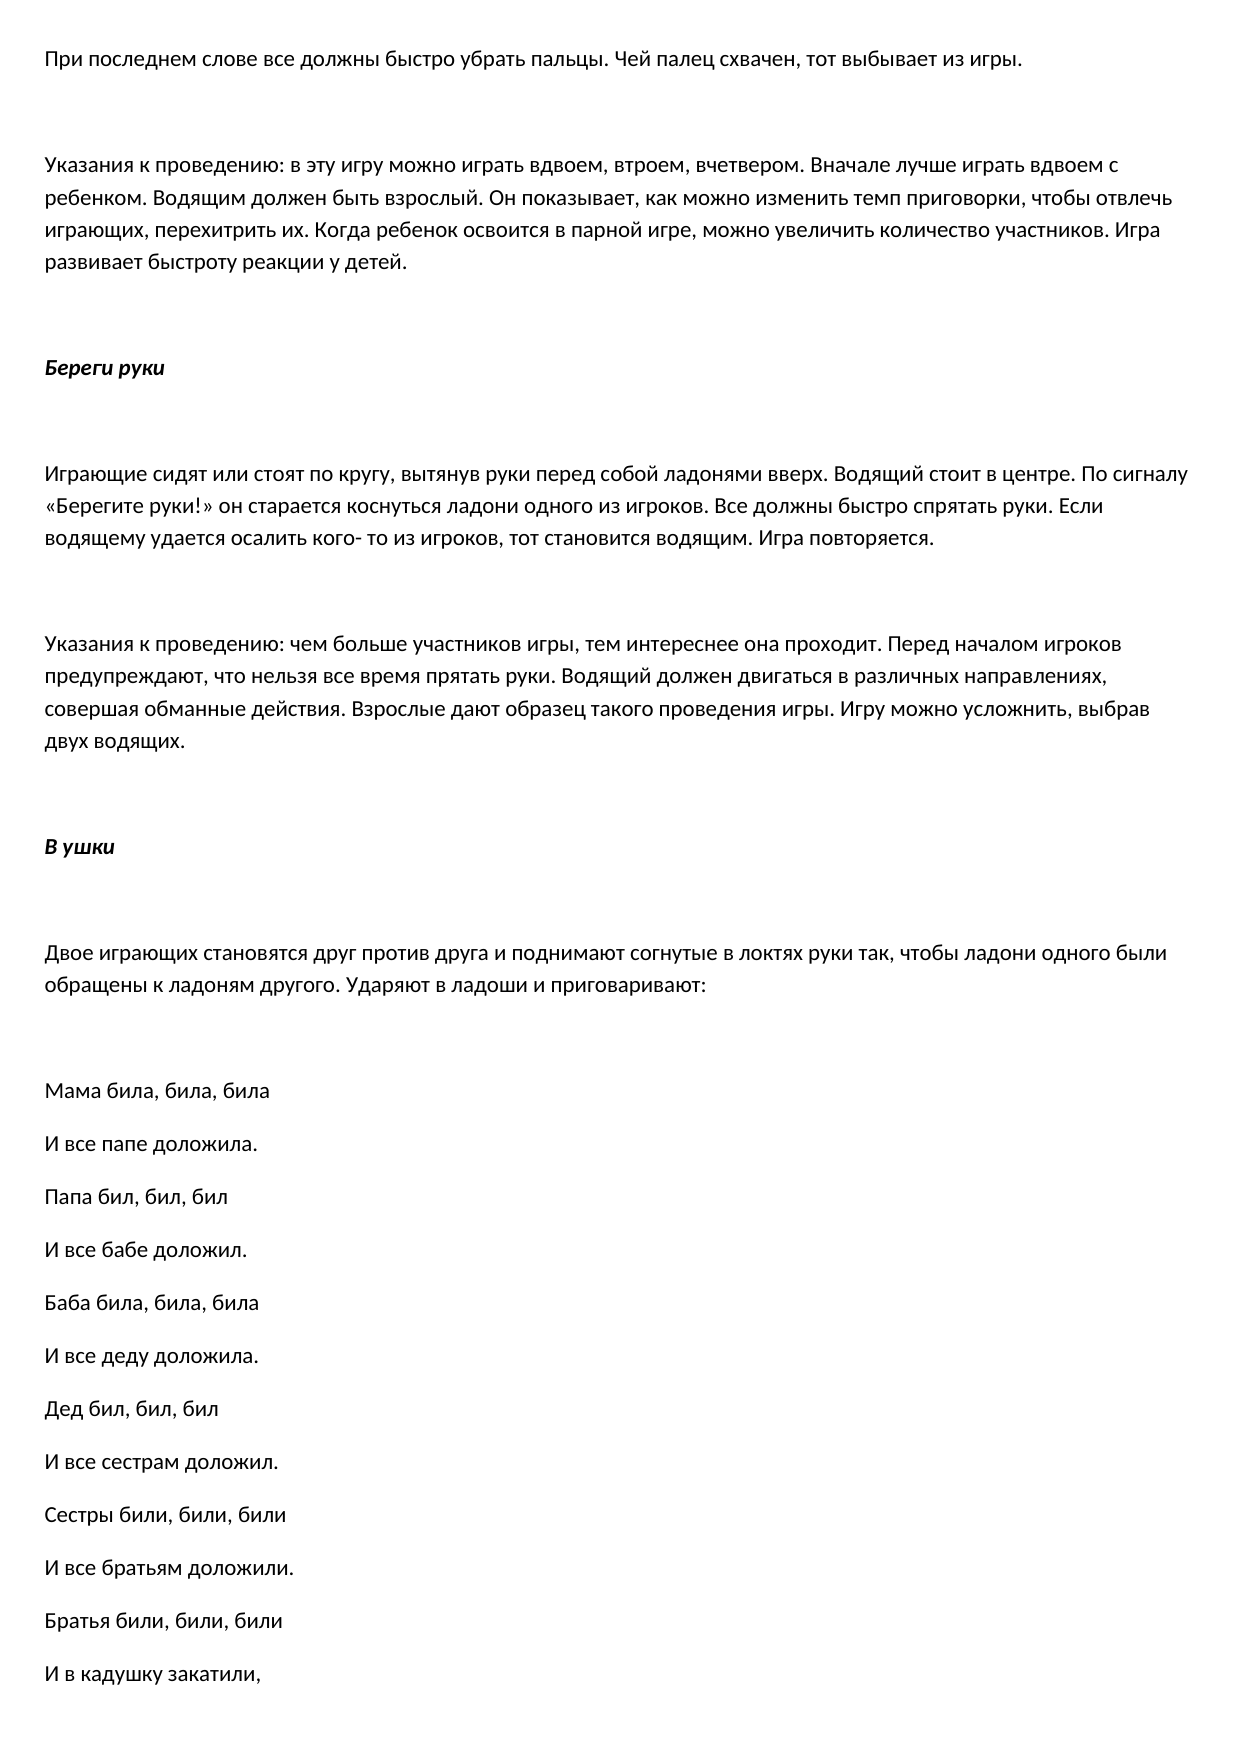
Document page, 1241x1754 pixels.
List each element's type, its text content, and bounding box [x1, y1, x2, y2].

text Указания к проведению: чем больше участников игры, тем интереснее она проходит. Перед началом игроков предупреждают, что нельзя все время прятать руки. Водящий должен двигаться в различных направлениях, совершая обманные действия. Взрослые дают образец такого проведения игры. Игру можно усложнить, выбрав двух водящих. [44, 629, 1196, 754]
text И в кадушку закатили, [44, 1659, 1196, 1688]
text В ушки [44, 832, 1196, 860]
text Береги руки [44, 353, 1196, 381]
text И все папе доложила. [44, 1129, 1196, 1157]
text И все сестрам доложил. [44, 1447, 1196, 1476]
text Двое играющих становятся друг против друга и поднимают согнутые в локтях руки так, чтобы ладони одного были обращены к ладоням другого. Ударяют в ладоши и приговаривают: [44, 938, 1196, 998]
text И все бабе доложил. [44, 1235, 1196, 1263]
text И все деду доложила. [44, 1341, 1196, 1369]
text Папа бил, бил, бил [44, 1182, 1196, 1210]
text Сестры били, били, били [44, 1501, 1196, 1528]
text Братья били, били, били [44, 1607, 1196, 1634]
text Указания к проведению: в эту игру можно играть вдвоем, втроем, вчетвером. Вначале лучше играть вдвоем с ребенком. Водящим должен быть взрослый. Он показывает, как можно изменить темп приговорки, чтобы отвлечь играющих, перехитрить их. Когда ребенок освоится в парной игре, можно увеличить количество участников. Игра развивает быстроту реакции у детей. [44, 150, 1196, 275]
text Играющие сидят или стоят по кругу, вытянув руки перед собой ладонями вверх. Водящий стоит в центре. По сигналу «Берегите руки!» он старается коснуться ладони одного из игроков. Все должны быстро спрятать руки. Если водящему удается осалить кого- то из игроков, тот становится водящим. Игра повторяется. [44, 459, 1196, 551]
text При последнем слове все должны быстро убрать пальцы. Чей палец схвачен, тот выбывает из игры. [44, 44, 1196, 72]
text Мама била, била, била [44, 1076, 1196, 1104]
text Баба била, била, била [44, 1288, 1196, 1316]
text Дед бил, бил, бил [44, 1394, 1196, 1422]
text И все братьям доложили. [44, 1553, 1196, 1582]
